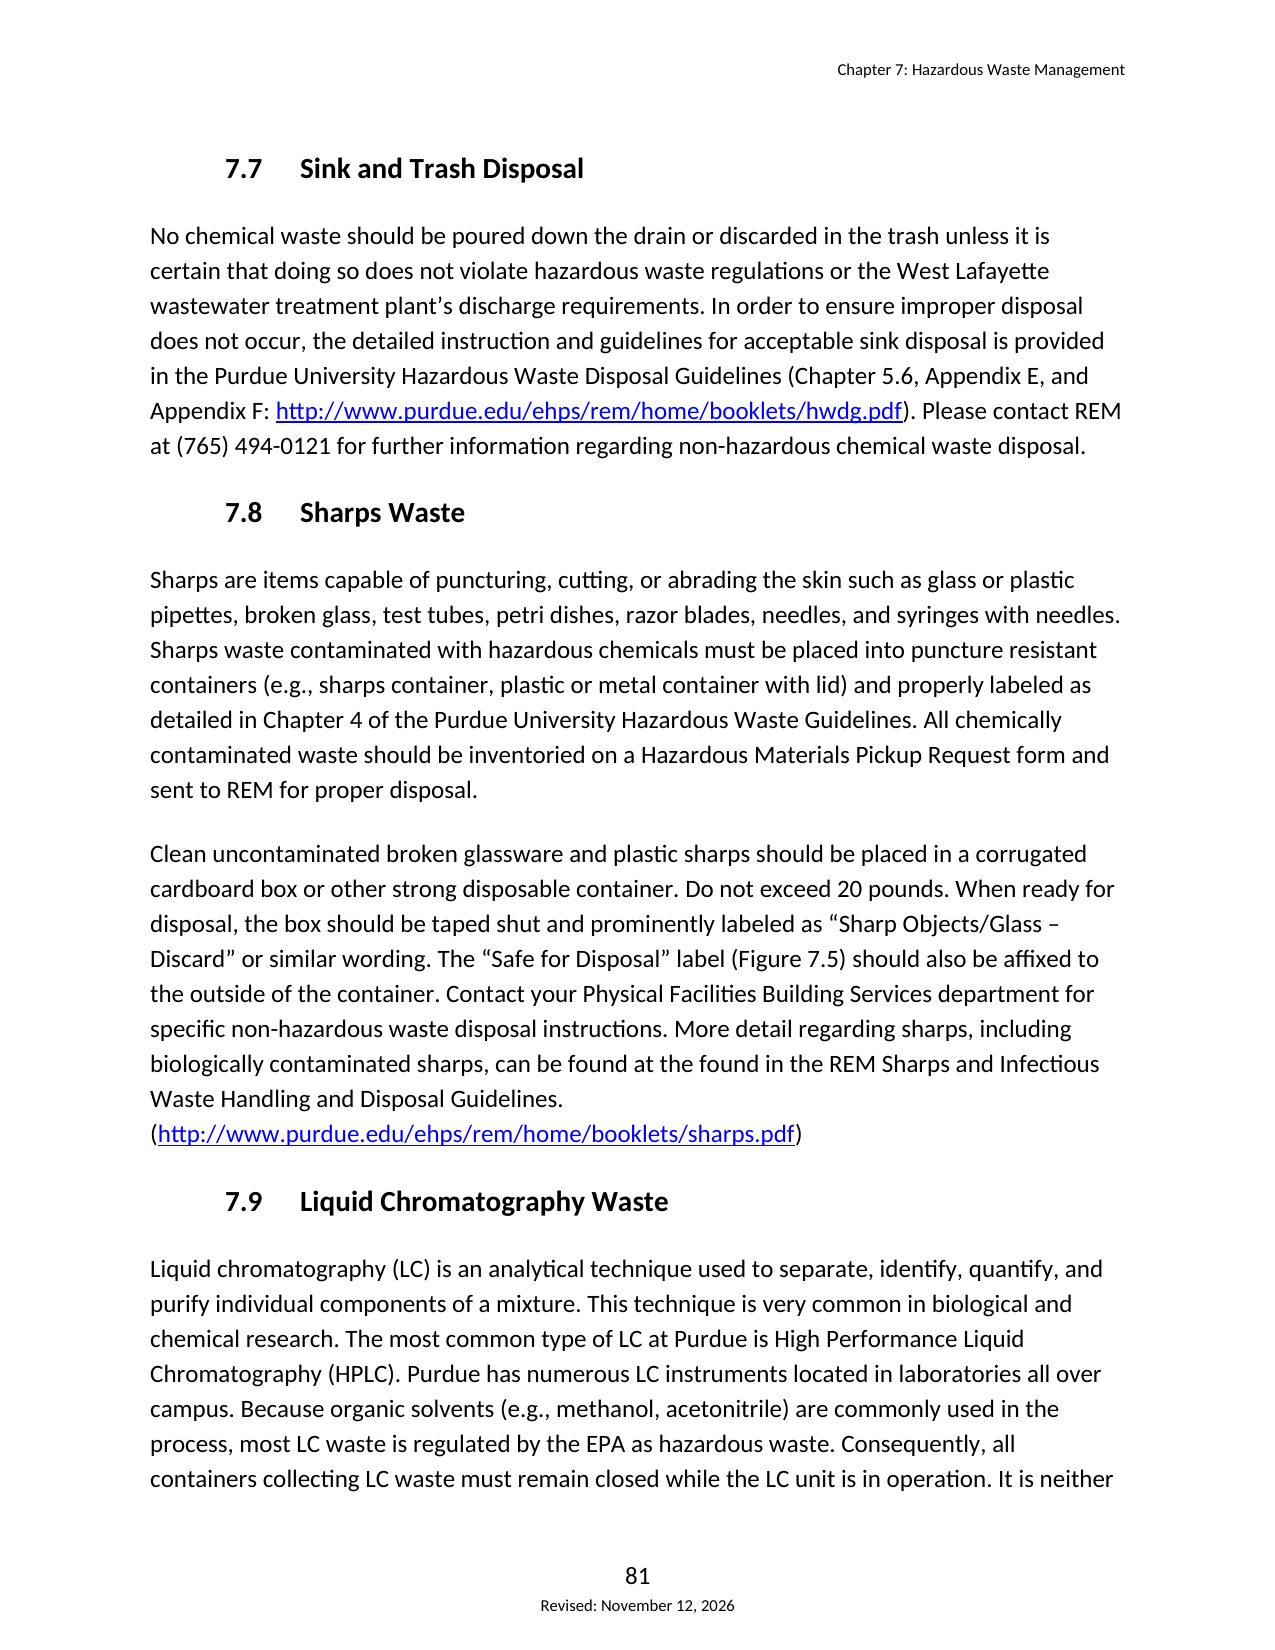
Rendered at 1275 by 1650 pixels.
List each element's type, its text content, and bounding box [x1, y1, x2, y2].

text Sharps are items capable of puncturing, cutting, or abrading the skin such as glass or plastic pipettes, broken glass, test tubes, petri dishes, razor blades, needles, and syringes with needles. Sharps waste contaminated with hazardous chemicals must be placed into puncture resistant containers (e.g., sharps container, plastic or metal container with lid) and properly labeled as detailed in Chapter 4 of the Purdue University Hazardous Waste Guidelines. All chemically contaminated waste should be inventoried on a Hazardous Materials Pickup Request form and sent to REM for proper disposal. [150, 564, 1125, 805]
text No chemical waste should be poured down the drain or discarded in the trash unless it is certain that doing so does not violate hazardous waste regulations or the West Lafayette wastewater treatment plant’s discharge requirements. In order to ensure improper disposal does not occur, the detailed instruction and guidelines for acceptable sink disposal is provided in the Purdue University Hazardous Waste Disposal Guidelines (Chapter 5.6, Appendix E, and Appendix F: http://www.purdue.edu/ehps/rem/home/booklets/hwdg.pdf). Please contact REM at (765) 494-0121 for further information regarding non-hazardous chemical waste disposal. [150, 220, 1125, 461]
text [150, 1253, 1125, 1493]
subtitle Sharps Waste [225, 494, 1125, 530]
subtitle Liquid Chromatography Waste [225, 1183, 1125, 1218]
text Clean uncontaminated broken glassware and plastic sharps should be placed in a corrugated cardboard box or other strong disposable container. Do not exceed 20 pounds. When ready for disposal, the box should be taped shut and prominently labeled as “Sharp Objects/Glass – Discard” or similar wording. The “Safe for Disposal” label (Figure 7.5) should also be affixed to the outside of the container. Contact your Physical Facilities Building Services department for specific non-hazardous waste disposal instructions. More detail regarding sharps, including biologically contaminated sharps, can be found at the found in the REM Sharps and Infectious Waste Handling and Disposal Guidelines. (http://www.purdue.edu/ehps/rem/home/booklets/sharps.pdf) [150, 838, 1125, 1149]
subtitle Sink and Trash Disposal [225, 150, 1125, 186]
